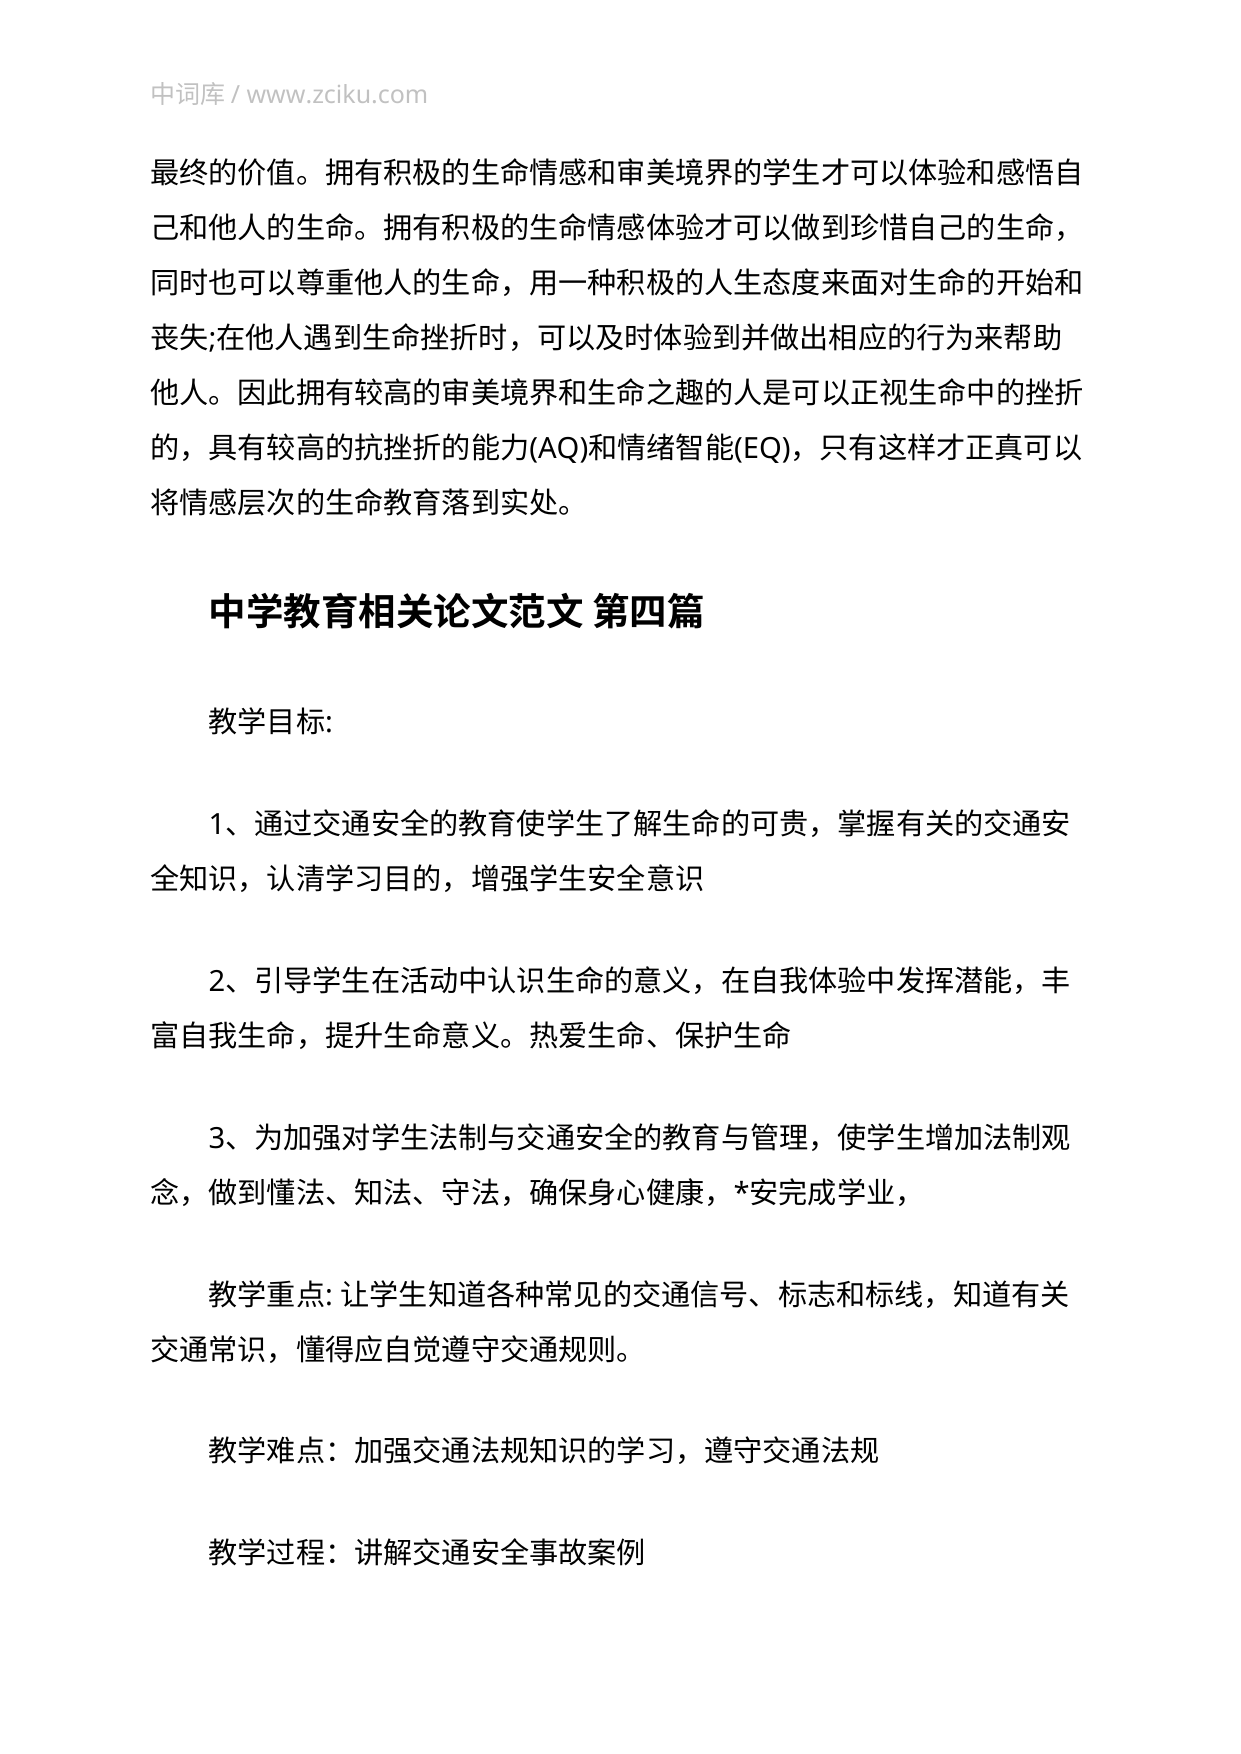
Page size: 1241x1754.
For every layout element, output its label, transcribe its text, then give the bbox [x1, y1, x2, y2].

text 2、引导学生在活动中认识生命的意义，在自我体验中发挥潜能，丰富自我生命，提升生命意义。热爱生命、保护生命 [150, 957, 1090, 1055]
text 教学重点: 让学生知道各种常见的交通信号、标志和标线，知道有关交通常识，懂得应自觉遵守交通规则。 [150, 1271, 1090, 1368]
text 中学教育相关论文范文 第四篇 [150, 581, 1090, 636]
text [150, 150, 1090, 522]
text 教学过程：讲解交通安全事故案例 [150, 1530, 1090, 1572]
text 3、为加强对学生法制与交通安全的教育与管理，使学生增加法制观念，做到懂法、知法、守法，确保身心健康，*安完成学业， [150, 1114, 1090, 1212]
text 教学目标: [150, 699, 1090, 741]
text 1、通过交通安全的教育使学生了解生命的可贵，掌握有关的交通安全知识，认清学习目的，增强学生安全意识 [150, 801, 1090, 898]
text 教学难点：加强交通法规知识的学习，遵守交通法规 [150, 1428, 1090, 1470]
